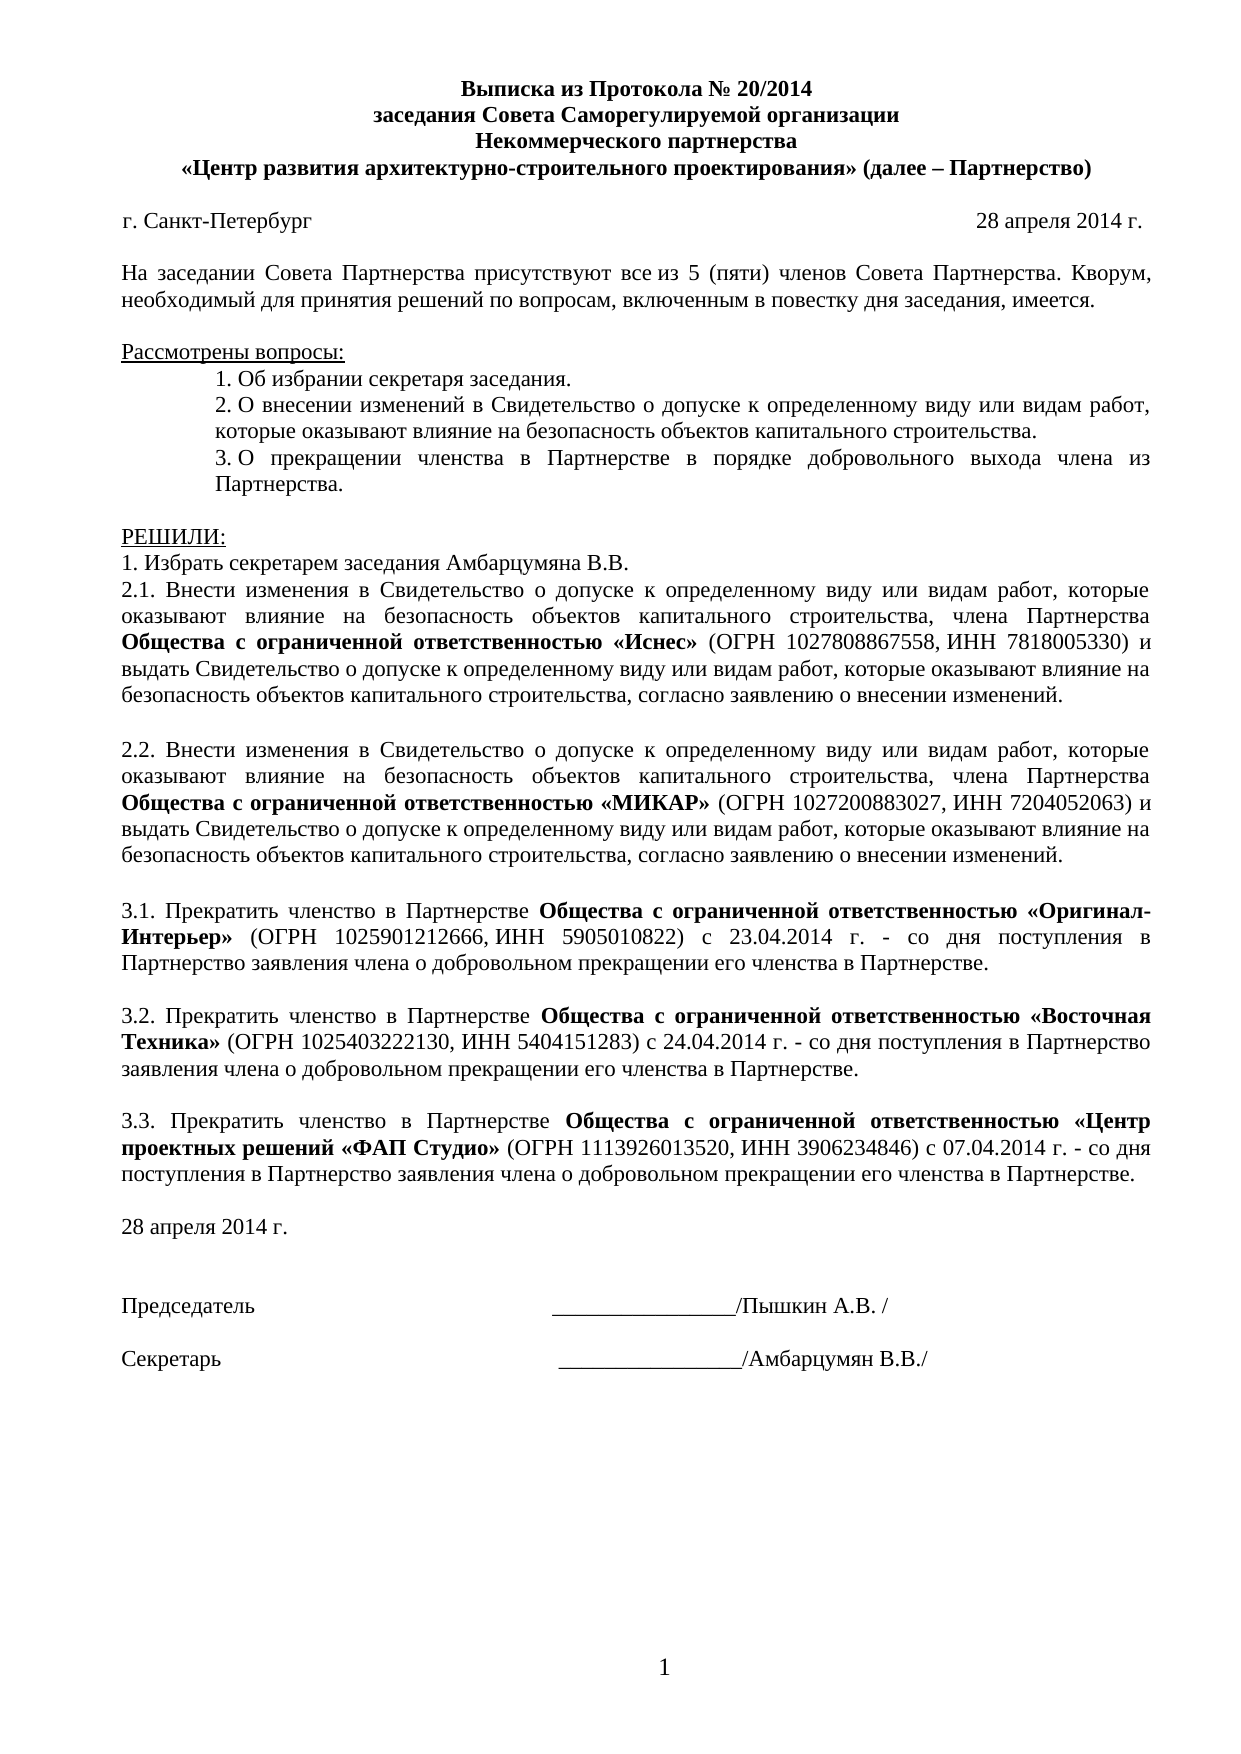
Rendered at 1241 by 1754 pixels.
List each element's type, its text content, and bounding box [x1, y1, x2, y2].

text Секретарь ________________/Амбарцумян В.В./ [121, 1345, 1152, 1371]
text На заседании Совета Партнерства присутствуют все из 5 (пяти) членов Совета Партнерства. Кворум, необходимый для принятия решений по вопросам, включенным в повестку дня заседания, имеется. [121, 259, 1152, 312]
text 2.1. Внести изменения в Свидетельство о допуске к определенному виду или видам работ, которые оказывают влияние на безопасность объектов капитального строительства, члена Партнерства Общества с ограниченной ответственностью «Иснес» (ОГРН 1027808867558, ИНН 7818005330) и выдать Свидетельство о допуске к определенному виду или видам работ, которые оказывают влияние на безопасность объектов капитального строительства, согласно заявлению о внесении изменений. [121, 576, 1152, 707]
text Некоммерческого партнерства [121, 128, 1152, 154]
text 1. Об избрании секретаря заседания. [215, 365, 1152, 391]
text Выписка из Протокола № 20/2014 [121, 75, 1152, 101]
text 2. О внесении изменений в Свидетельство о допуске к определенному виду или видам работ, которые оказывают влияние на безопасность объектов капитального строительства. [215, 391, 1152, 444]
text 3.3. Прекратить членство в Партнерстве Общества с ограниченной ответственностью «Центр проектных решений «ФАП Студио» (ОГРН 1113926013520, ИНН 3906234846) с 07.04.2014 г. - со дня поступления в Партнерство заявления члена о добровольном прекращении его членства в Партнерстве. [121, 1107, 1152, 1187]
text 3. О прекращении членства в Партнерстве в порядке добровольного выхода члена из Партнерства. [215, 444, 1152, 497]
table_header 28 апреля 2014 г. [633, 207, 1154, 233]
text 1. Избрать секретарем заседания Амбарцумяна В.В. [121, 549, 1152, 576]
text 2.2. Внести изменения в Свидетельство о допуске к определенному виду или видам работ, которые оказывают влияние на безопасность объектов капитального строительства, члена Партнерства Общества с ограниченной ответственностью «МИКАР» (ОГРН 1027200883027, ИНН 7204052063) и выдать Свидетельство о допуске к определенному виду или видам работ, которые оказывают влияние на безопасность объектов капитального строительства, согласно заявлению о внесении изменений. [121, 736, 1152, 868]
text 28 апреля 2014 г. [121, 1213, 1152, 1239]
text Рассмотрены вопросы: [121, 338, 1152, 365]
table_header г. Санкт-Петербург [111, 207, 632, 233]
text заседания Совета Саморегулируемой организации [121, 101, 1152, 128]
text «Центр развития архитектурно-строительного проектирования» (далее – Партнерство) [121, 154, 1152, 180]
text 3.1. Прекратить членство в Партнерстве Общества с ограниченной ответственностью «Оригинал-Интерьер» (ОГРН 1025901212666, ИНН 5905010822) с 23.04.2014 г. - со дня поступления в Партнерство заявления члена о добровольном прекращении его членства в Партнерстве. [121, 897, 1152, 976]
text 3.2. Прекратить членство в Партнерстве Общества с ограниченной ответственностью «Восточная Техника» (ОГРН 1025403222130, ИНН 5404151283) с 24.04.2014 г. - со дня поступления в Партнерство заявления члена о добровольном прекращении его членства в Партнерстве. [121, 1002, 1152, 1081]
text РЕШИЛИ: [121, 523, 1152, 549]
text Председатель ________________/Пышкин А.В. / [121, 1292, 1152, 1318]
